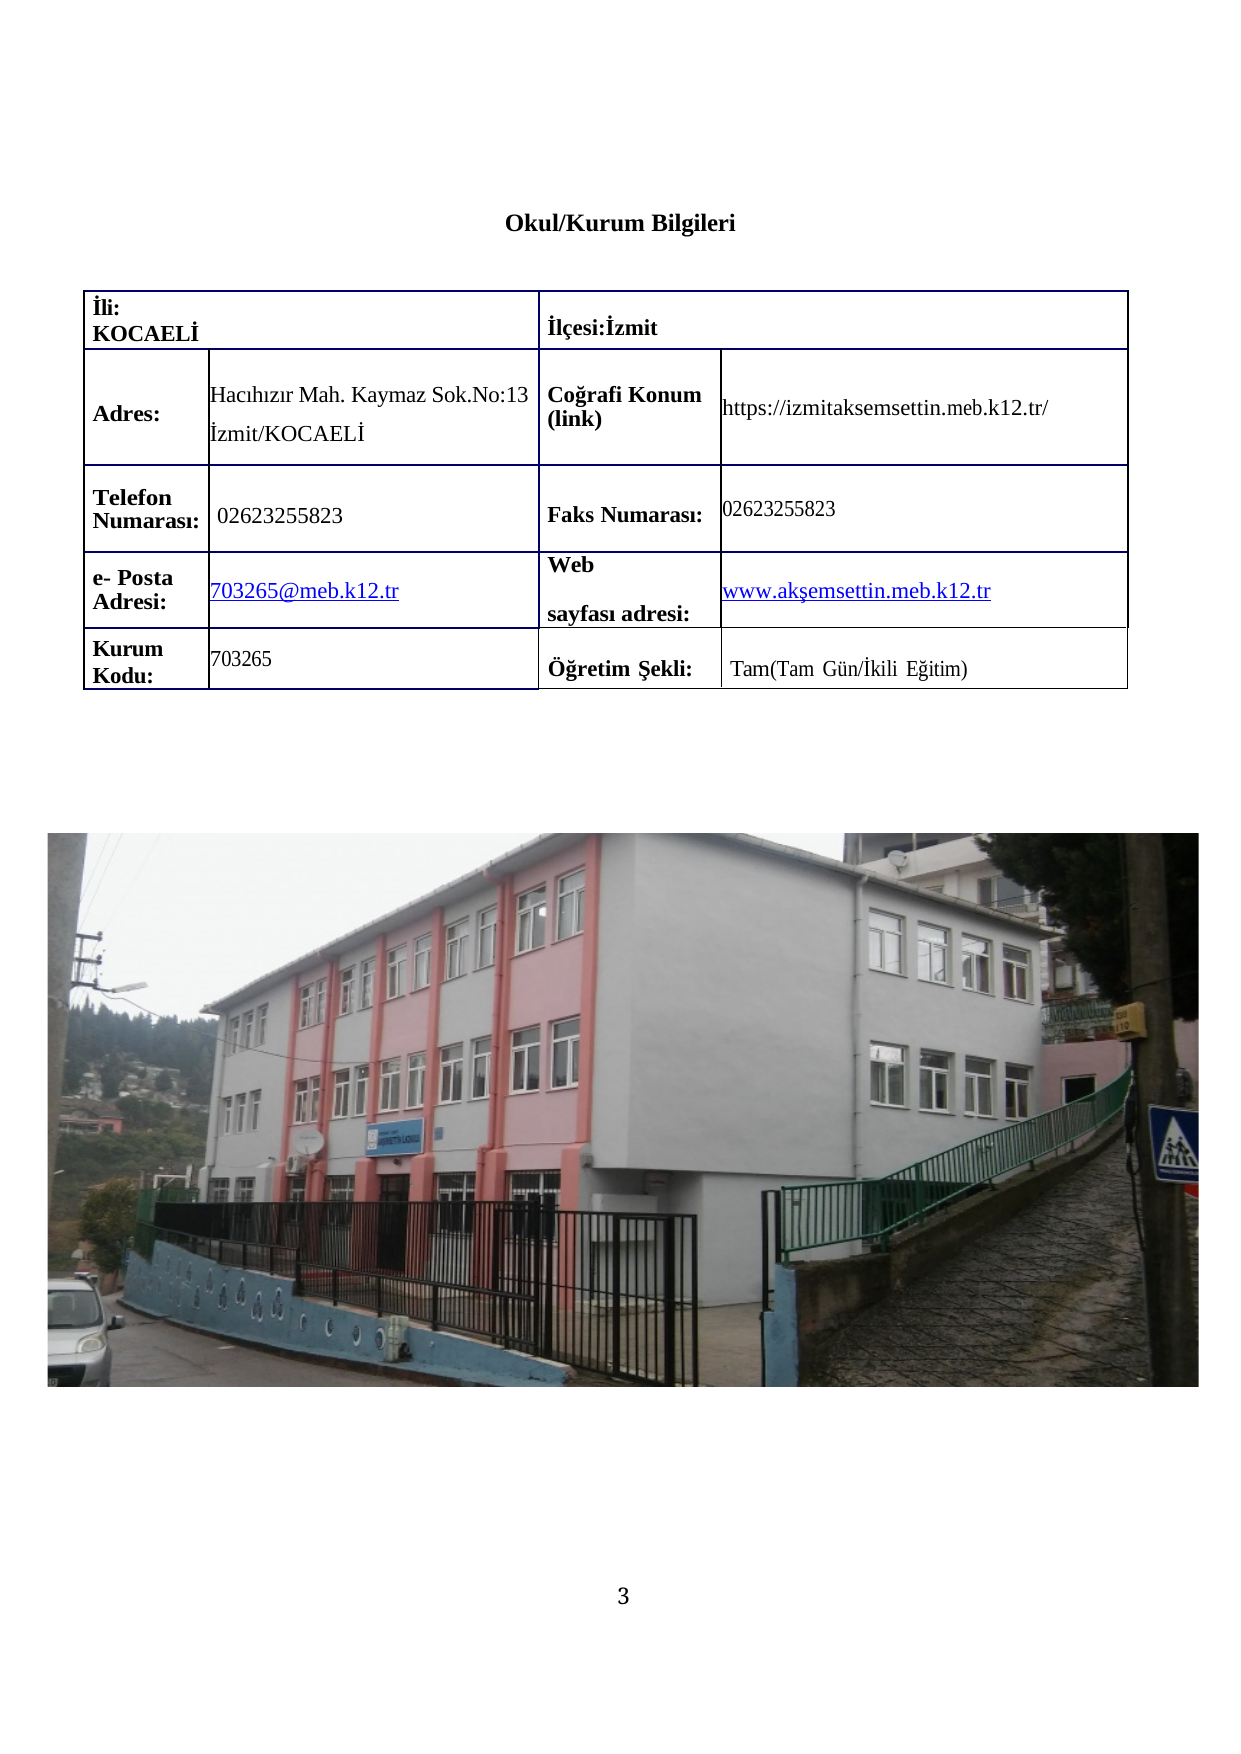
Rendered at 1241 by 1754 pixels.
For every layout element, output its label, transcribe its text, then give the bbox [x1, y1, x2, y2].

table_cell 02623255823 [722, 466, 1127, 551]
table_cell Telefon Numarası: [85, 466, 208, 551]
table_cell Adres: [85, 350, 208, 464]
text Okul/Kurum Bilgileri [58, 208, 1182, 237]
table_cell www.akşemsettin.meb.k12.tr [722, 553, 1127, 627]
table_cell Tam(Tam Gün/İkili Eğitim) [721, 627, 1127, 688]
table_cell Öğretim Şekli: [539, 628, 721, 688]
table_cell Kurum Kodu: [85, 629, 208, 688]
picture [47, 833, 1199, 1387]
table_cell 703265@meb.k12.tr [210, 553, 538, 627]
table_cell 703265 [210, 629, 538, 688]
table_cell 02623255823 [210, 466, 538, 551]
table_cell Web sayfası adresi: [540, 553, 720, 627]
table_cell Coğrafi Konum (link) [540, 350, 720, 464]
table_cell Hacıhızır Mah. Kaymaz Sok.No:13 İzmit/KOCAELİ [210, 350, 538, 464]
table_cell https://izmitaksemsettin.meb.k12.tr/ [722, 350, 1127, 464]
table_cell e- Posta Adresi: [85, 553, 208, 627]
table_cell Faks Numarası: [540, 466, 720, 551]
table_header İli: KOCAELİ [85, 292, 538, 348]
table_header İlçesi:İzmit [540, 292, 1127, 348]
